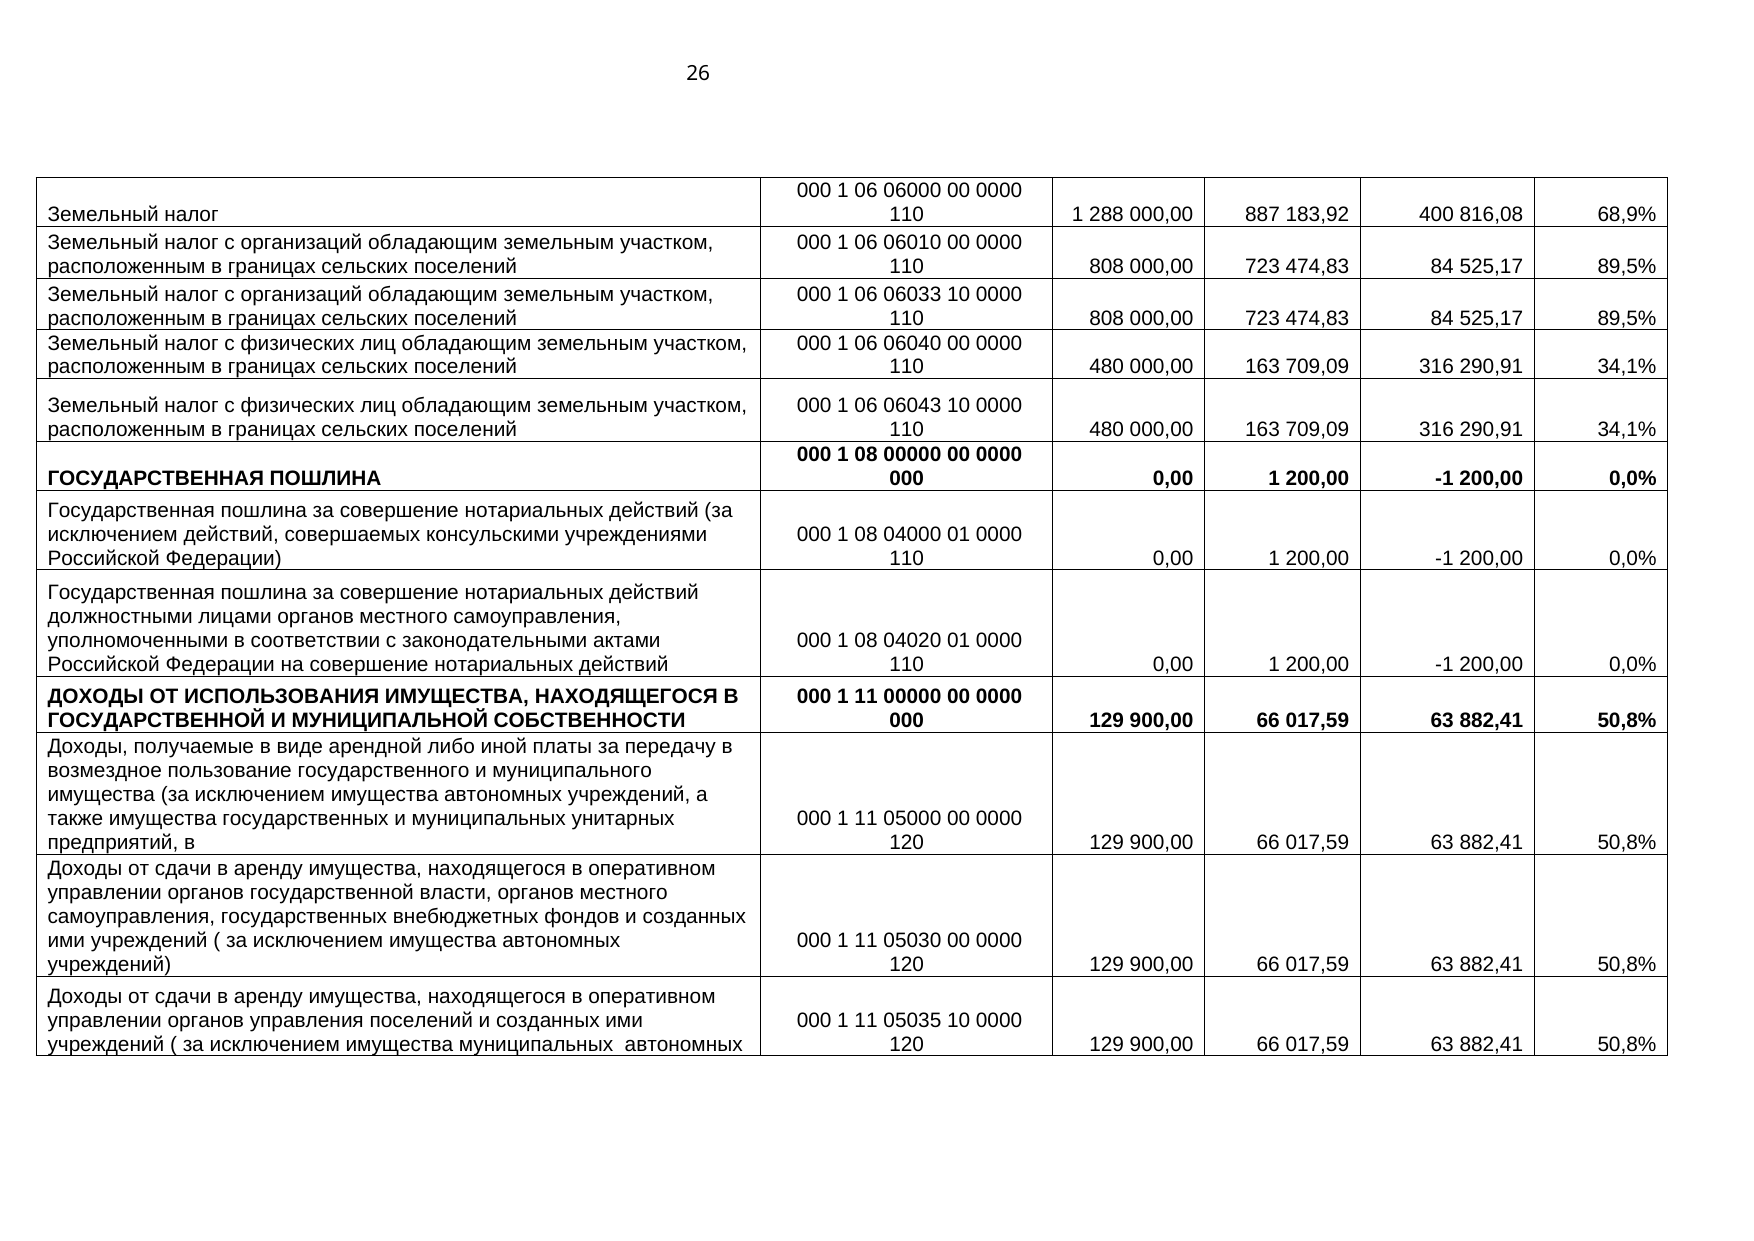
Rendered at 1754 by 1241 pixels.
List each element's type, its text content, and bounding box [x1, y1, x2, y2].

table_cell 887 183,92 [1205, 178, 1360, 226]
table_cell 0,0% [1535, 442, 1667, 490]
table_cell 66 017,59 [1205, 733, 1360, 854]
table_cell ГОСУДАРСТВЕННАЯ ПОШЛИНА [37, 442, 760, 490]
table_cell 000 1 08 04020 01 0000 110 [761, 570, 1052, 676]
table_cell 84 525,17 [1361, 279, 1534, 329]
table_cell 0,00 [1053, 491, 1204, 569]
table_cell 50,8% [1535, 855, 1667, 976]
table_cell 316 290,91 [1361, 330, 1534, 378]
table_cell 723 474,83 [1205, 227, 1360, 278]
table_cell 89,5% [1535, 227, 1667, 278]
table_cell 66 017,59 [1205, 855, 1360, 976]
table_cell 723 474,83 [1205, 279, 1360, 329]
table_cell 000 1 11 00000 00 0000 000 [761, 677, 1052, 732]
table_cell -1 200,00 [1361, 491, 1534, 569]
table_cell 000 1 11 05000 00 0000 120 [761, 733, 1052, 854]
table_cell 50,8% [1535, 733, 1667, 854]
table_cell 129 900,00 [1053, 733, 1204, 854]
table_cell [761, 977, 1052, 1055]
table_cell -1 200,00 [1361, 570, 1534, 676]
table_cell 129 900,00 [1053, 855, 1204, 976]
table_cell Государственная пошлина за совершение нотариальных действий (за исключением действий, совершаемых консульскими учреждениями Российской Федерации) [37, 491, 760, 569]
table_cell 000 1 08 04000 01 0000 110 [761, 491, 1052, 569]
table_cell 63 882,41 [1361, 855, 1534, 976]
table_cell 808 000,00 [1053, 279, 1204, 329]
table_cell 89,5% [1535, 279, 1667, 329]
table_cell 000 1 06 06043 10 0000 110 [761, 379, 1052, 441]
table_cell -1 200,00 [1361, 442, 1534, 490]
table_cell 50,8% [1535, 977, 1667, 1055]
table_cell 129 900,00 [1053, 677, 1204, 732]
table_cell 66 017,59 [1205, 977, 1360, 1055]
table_cell 0,00 [1053, 442, 1204, 490]
table_cell 34,1% [1535, 330, 1667, 378]
table_cell 63 882,41 [1361, 677, 1534, 732]
table_cell 316 290,91 [1361, 379, 1534, 441]
table_cell 000 1 06 06033 10 0000 110 [761, 279, 1052, 329]
table_cell ДОХОДЫ ОТ ИСПОЛЬЗОВАНИЯ ИМУЩЕСТВА, НАХОДЯЩЕГОСЯ В ГОСУДАРСТВЕННОЙ И МУНИЦИПАЛЬНОЙ СОБСТВЕННОСТИ [37, 677, 760, 732]
table_cell Государственная пошлина за совершение нотариальных действий должностными лицами органов местного самоуправления, уполномоченными в соответствии с законодательными актами Российской Федерации на совершение нотариальных действий [37, 570, 760, 676]
table_cell 1 200,00 [1205, 491, 1360, 569]
table_cell Земельный налог с организаций обладающим земельным участком, расположенным в границах сельских поселений [37, 227, 760, 278]
table_cell Земельный налог [37, 178, 760, 226]
table_cell 163 709,09 [1205, 330, 1360, 378]
table_cell Доходы от сдачи в аренду имущества, находящегося в оперативном управлении органов государственной власти, органов местного самоуправления, государственных внебюджетных фондов и созданных ими учреждений ( за исключением имущества автономных учреждений) [37, 855, 760, 976]
table_cell 1 200,00 [1205, 570, 1360, 676]
table_cell 000 1 08 00000 00 0000 000 [761, 442, 1052, 490]
table_cell 0,0% [1535, 491, 1667, 569]
table_cell 0,0% [1535, 570, 1667, 676]
table_cell 000 1 06 06000 00 0000 110 [761, 178, 1052, 226]
table_cell Земельный налог с физических лиц обладающим земельным участком, расположенным в границах сельских поселений [37, 379, 760, 441]
table_cell 0,00 [1053, 570, 1204, 676]
table_cell 480 000,00 [1053, 379, 1204, 441]
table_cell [37, 977, 760, 1055]
table_cell 480 000,00 [1053, 330, 1204, 378]
table_cell 50,8% [1535, 677, 1667, 732]
table_cell 1 288 000,00 [1053, 178, 1204, 226]
table_cell 84 525,17 [1361, 227, 1534, 278]
table_cell 000 1 11 05030 00 0000 120 [761, 855, 1052, 976]
table_cell Доходы, получаемые в виде арендной либо иной платы за передачу в возмездное пользование государственного и муниципального имущества (за исключением имущества автономных учреждений, а также имущества государственных и муниципальных унитарных предприятий, в [37, 733, 760, 854]
table_cell 000 1 06 06040 00 0000 110 [761, 330, 1052, 378]
table_cell Земельный налог с физических лиц обладающим земельным участком, расположенным в границах сельских поселений [37, 330, 760, 378]
table_cell 63 882,41 [1361, 977, 1534, 1055]
table_cell 400 816,08 [1361, 178, 1534, 226]
table_cell 808 000,00 [1053, 227, 1204, 278]
table_cell 63 882,41 [1361, 733, 1534, 854]
table_cell 34,1% [1535, 379, 1667, 441]
table_cell Земельный налог с организаций обладающим земельным участком, расположенным в границах сельских поселений [37, 279, 760, 329]
table_cell 68,9% [1535, 178, 1667, 226]
table_cell 000 1 06 06010 00 0000 110 [761, 227, 1052, 278]
table_cell 129 900,00 [1053, 977, 1204, 1055]
table_cell 163 709,09 [1205, 379, 1360, 441]
table_cell 1 200,00 [1205, 442, 1360, 490]
table_cell 66 017,59 [1205, 677, 1360, 732]
